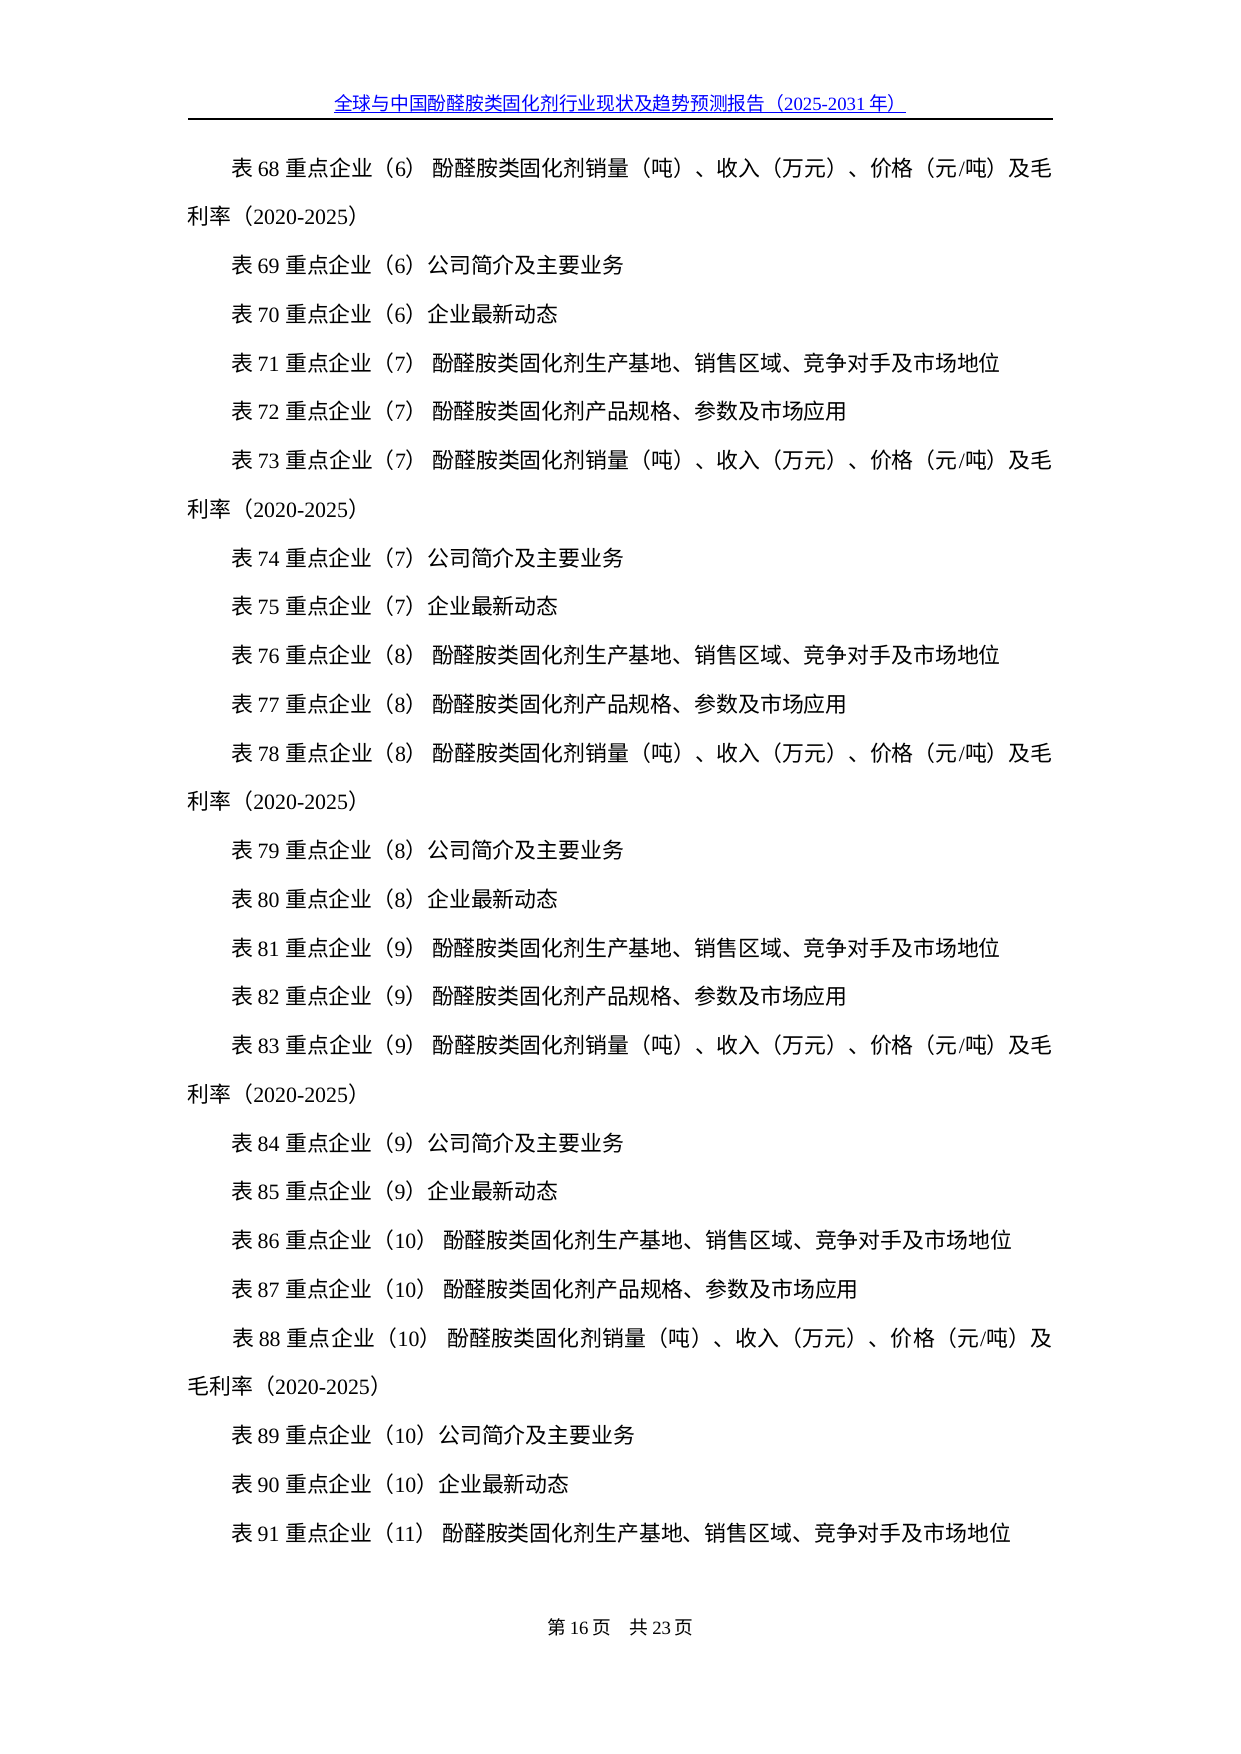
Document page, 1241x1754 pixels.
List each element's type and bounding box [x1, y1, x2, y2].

text [187, 150, 1053, 1548]
